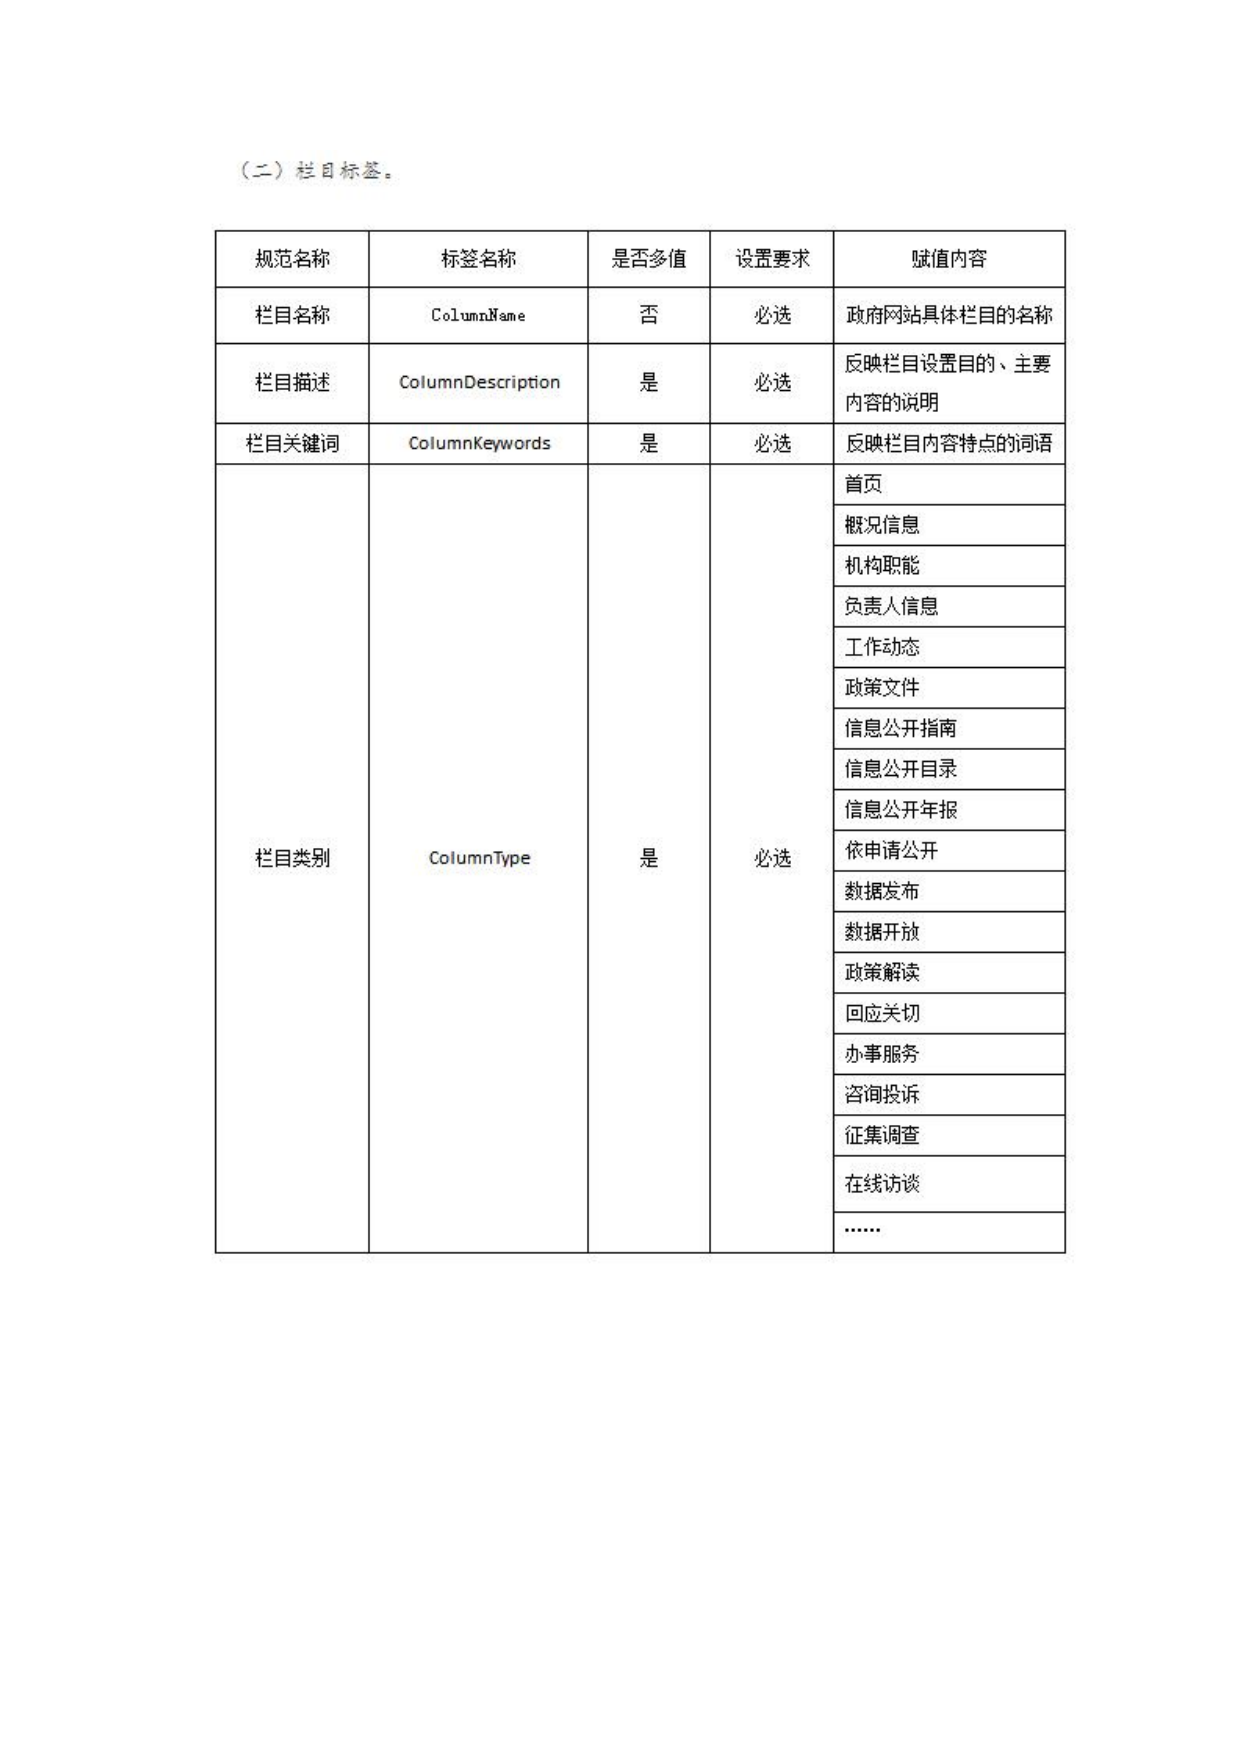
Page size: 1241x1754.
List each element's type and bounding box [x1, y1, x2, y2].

picture [187, 150, 1096, 1268]
